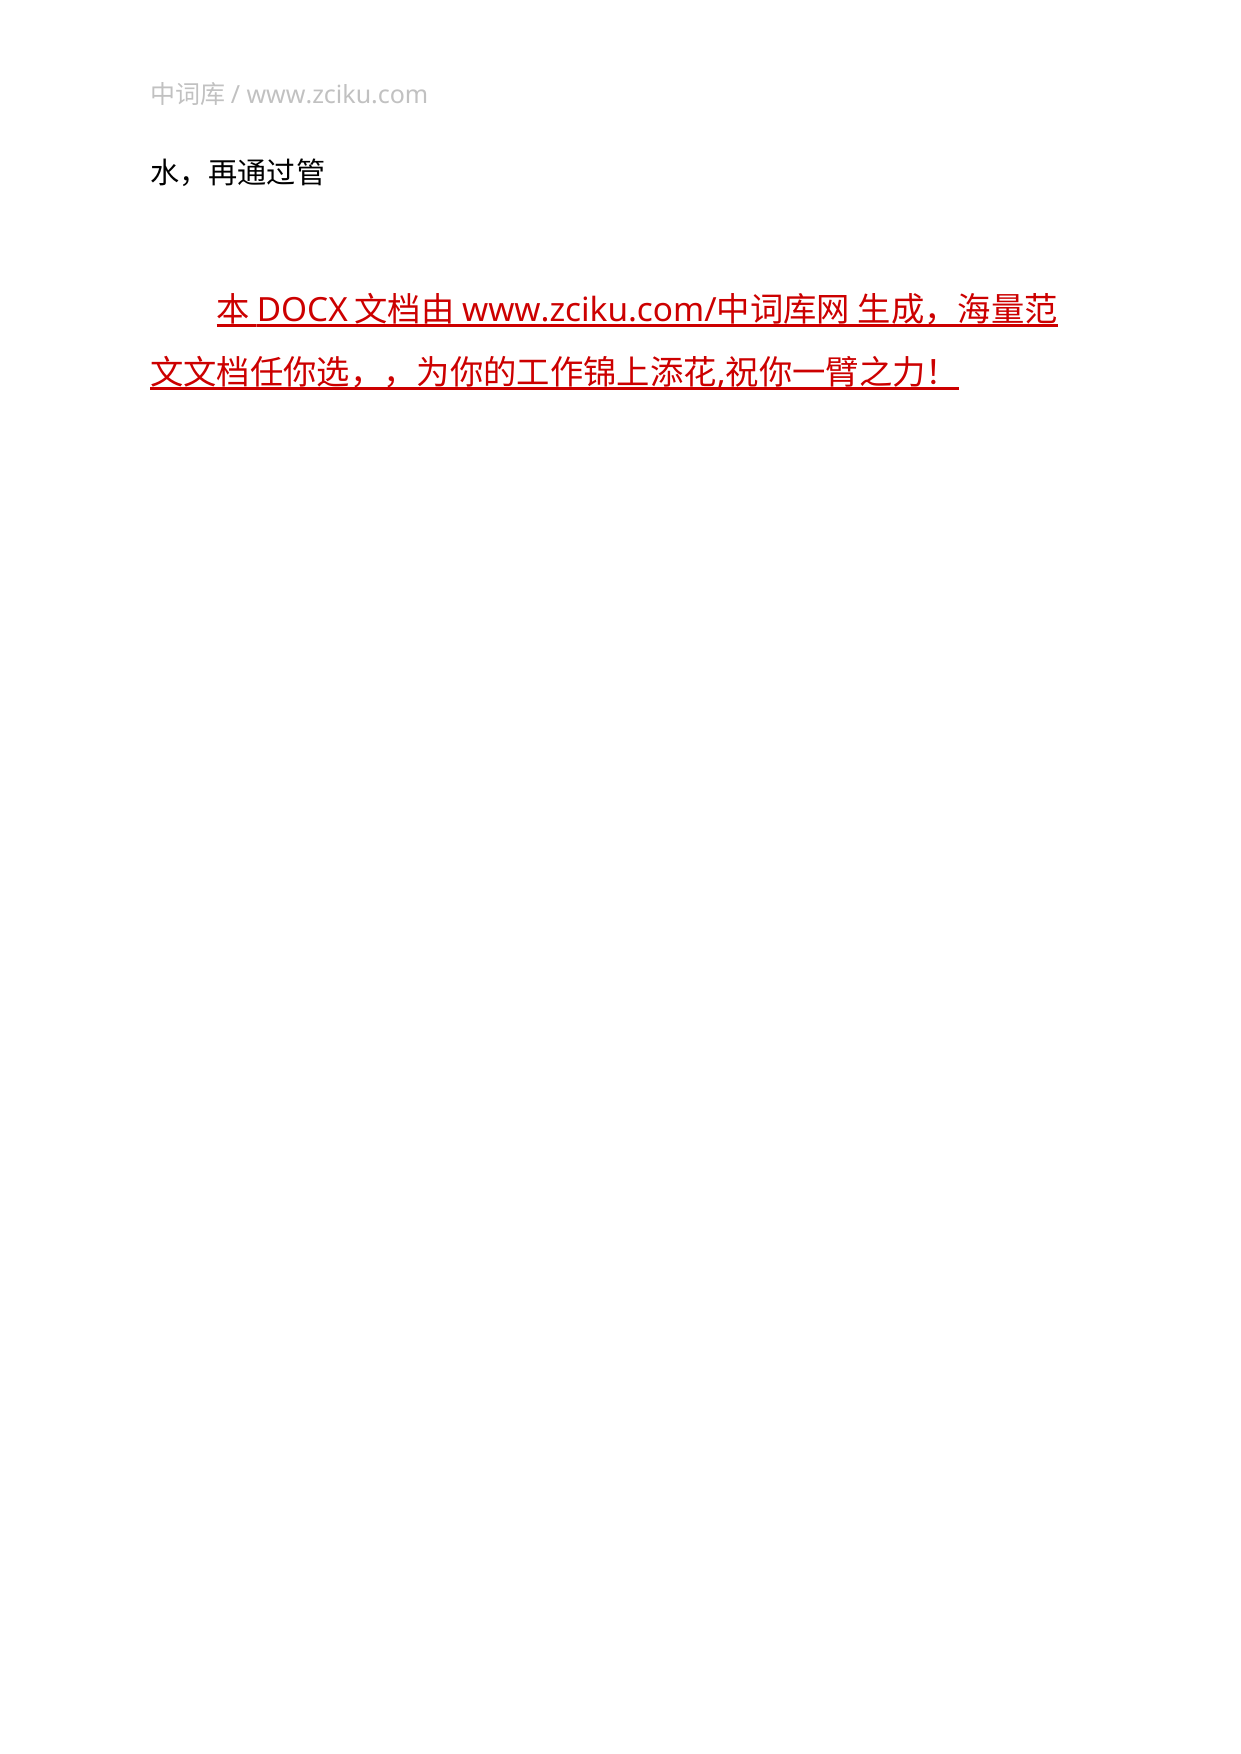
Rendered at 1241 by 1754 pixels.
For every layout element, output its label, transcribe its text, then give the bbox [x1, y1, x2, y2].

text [150, 150, 1090, 192]
text 本DOCX文档由 www.zciku.com/中词库网 生成，海量范文文档任你选，，为你的工作锦上添花,祝你一臂之力！ [150, 283, 1090, 394]
